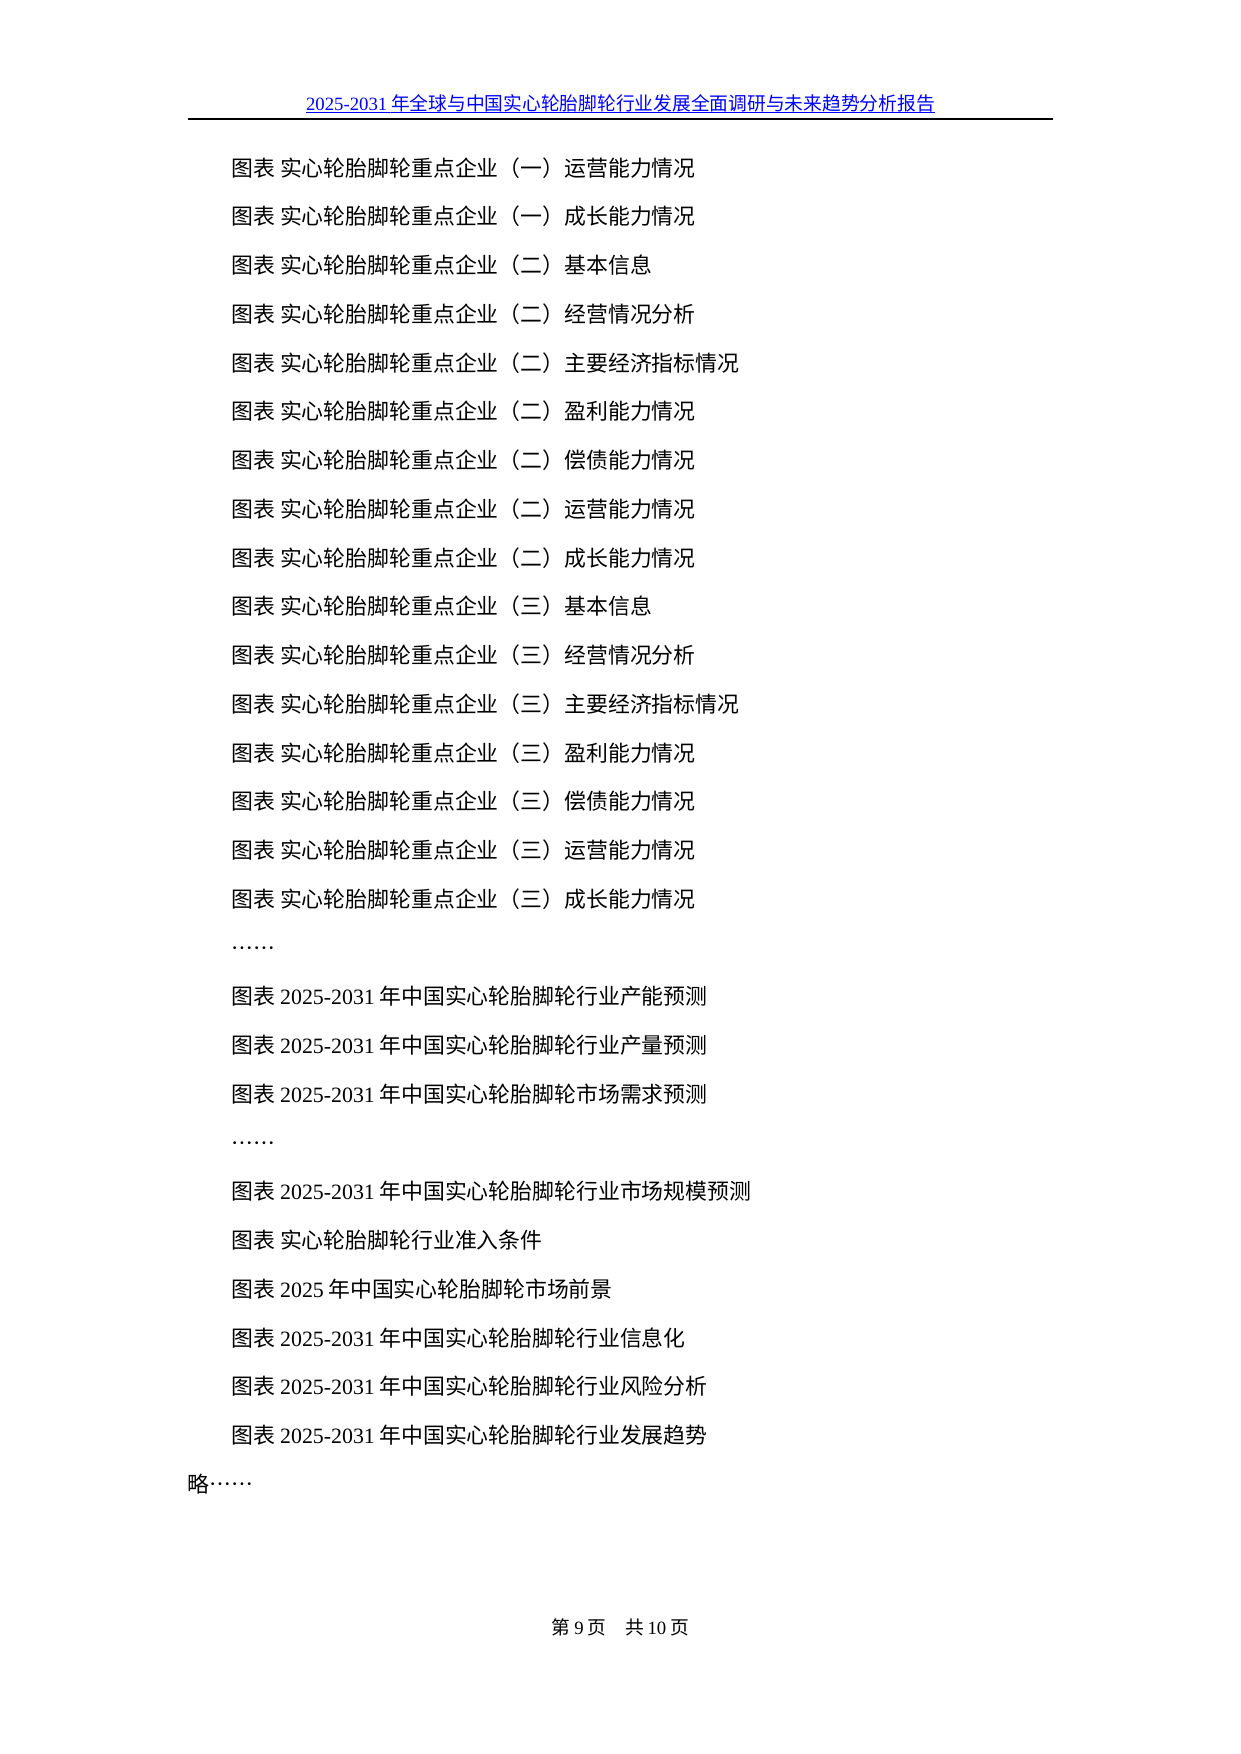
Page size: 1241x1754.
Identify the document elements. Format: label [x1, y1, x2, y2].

text [187, 150, 1053, 1499]
